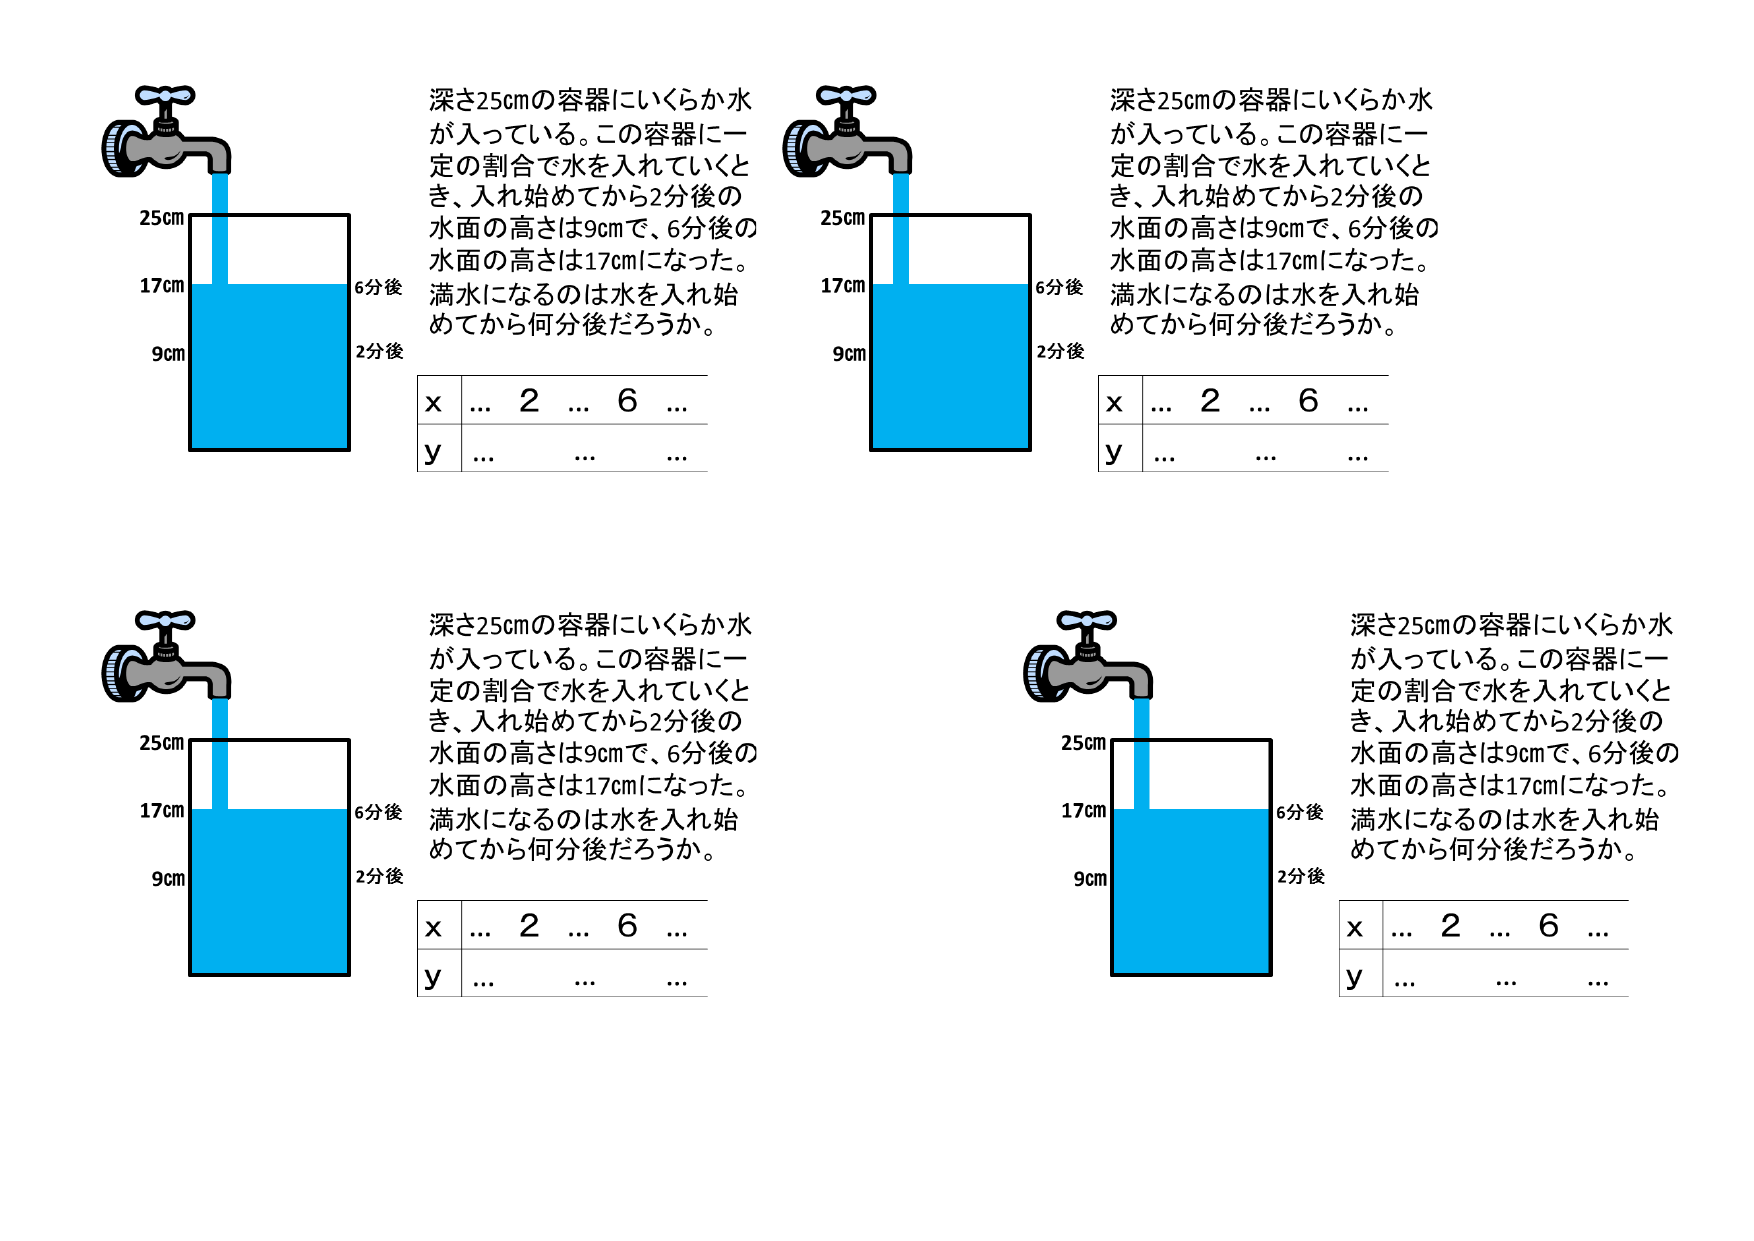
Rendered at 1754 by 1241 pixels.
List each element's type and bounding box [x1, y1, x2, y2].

picture [75, 601, 757, 1119]
picture [996, 601, 1679, 1119]
picture [75, 76, 1438, 594]
